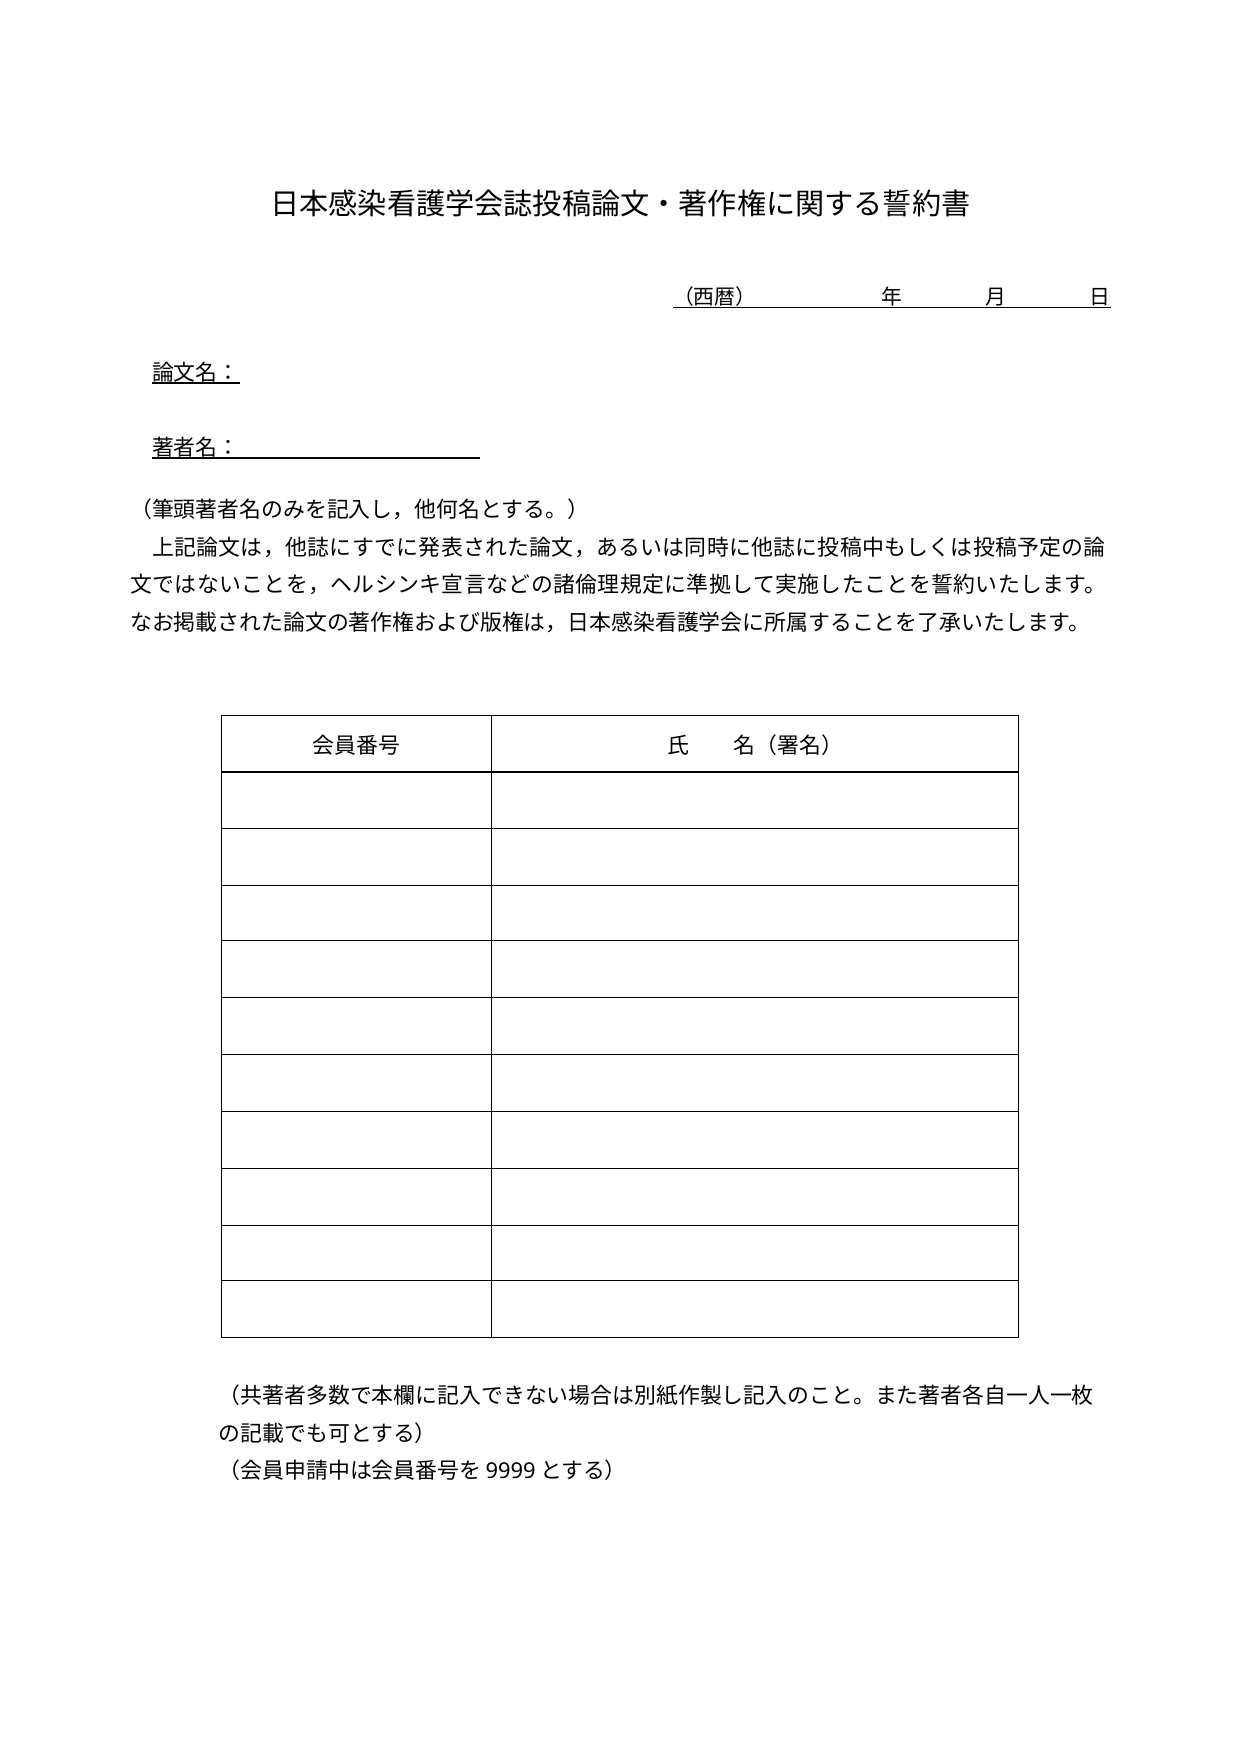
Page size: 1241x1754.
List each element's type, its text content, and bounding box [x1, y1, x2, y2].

table_header 氏 名（署名） [492, 716, 1018, 771]
table_header 会員番号 [222, 716, 491, 771]
table_cell [492, 886, 1018, 940]
table_cell [492, 998, 1018, 1054]
table_cell [222, 1281, 491, 1337]
table_cell [492, 1281, 1018, 1337]
table_cell [222, 886, 491, 940]
text （共著者多数で本欄に記入できない場合は別紙作製し記入のこと。また著者各自一人一枚 [218, 1375, 1110, 1413]
text （会員申請中は会員番号を9999とする） [218, 1450, 1110, 1488]
text （西暦） 年 月 日 [130, 277, 1110, 314]
table_cell [222, 941, 491, 997]
table_cell [492, 1112, 1018, 1168]
text 日本感染看護学会誌投稿論文・著作権に関する誓約書 [130, 164, 1110, 239]
text 上記論文は，他誌にすでに発表された論文，あるいは同時に他誌に投稿中もしくは投稿予定の論文ではないことを，ヘルシンキ宣言などの諸倫理規定に準拠して実施したことを誓約いたします。なお掲載された論文の著作権および版権は，日本感染看護学会に所属することを了承いたします。 [130, 527, 1110, 639]
table_cell [492, 941, 1018, 997]
table_cell [492, 1055, 1018, 1111]
table_cell [222, 773, 491, 828]
table_cell [222, 829, 491, 885]
text 論文名： [130, 352, 1110, 389]
table_cell [222, 1226, 491, 1280]
table_cell [222, 1055, 491, 1111]
table_cell [222, 1112, 491, 1168]
table_cell [492, 1226, 1018, 1280]
table_cell [492, 1169, 1018, 1224]
text 著者名： [130, 389, 1110, 464]
table_cell [492, 773, 1018, 828]
table_cell [222, 998, 491, 1054]
text の記載でも可とする） [218, 1413, 1110, 1450]
text （筆頭著者名のみを記入し，他何名とする。） [130, 489, 1110, 527]
table_cell [492, 829, 1018, 885]
table_cell [222, 1169, 491, 1224]
